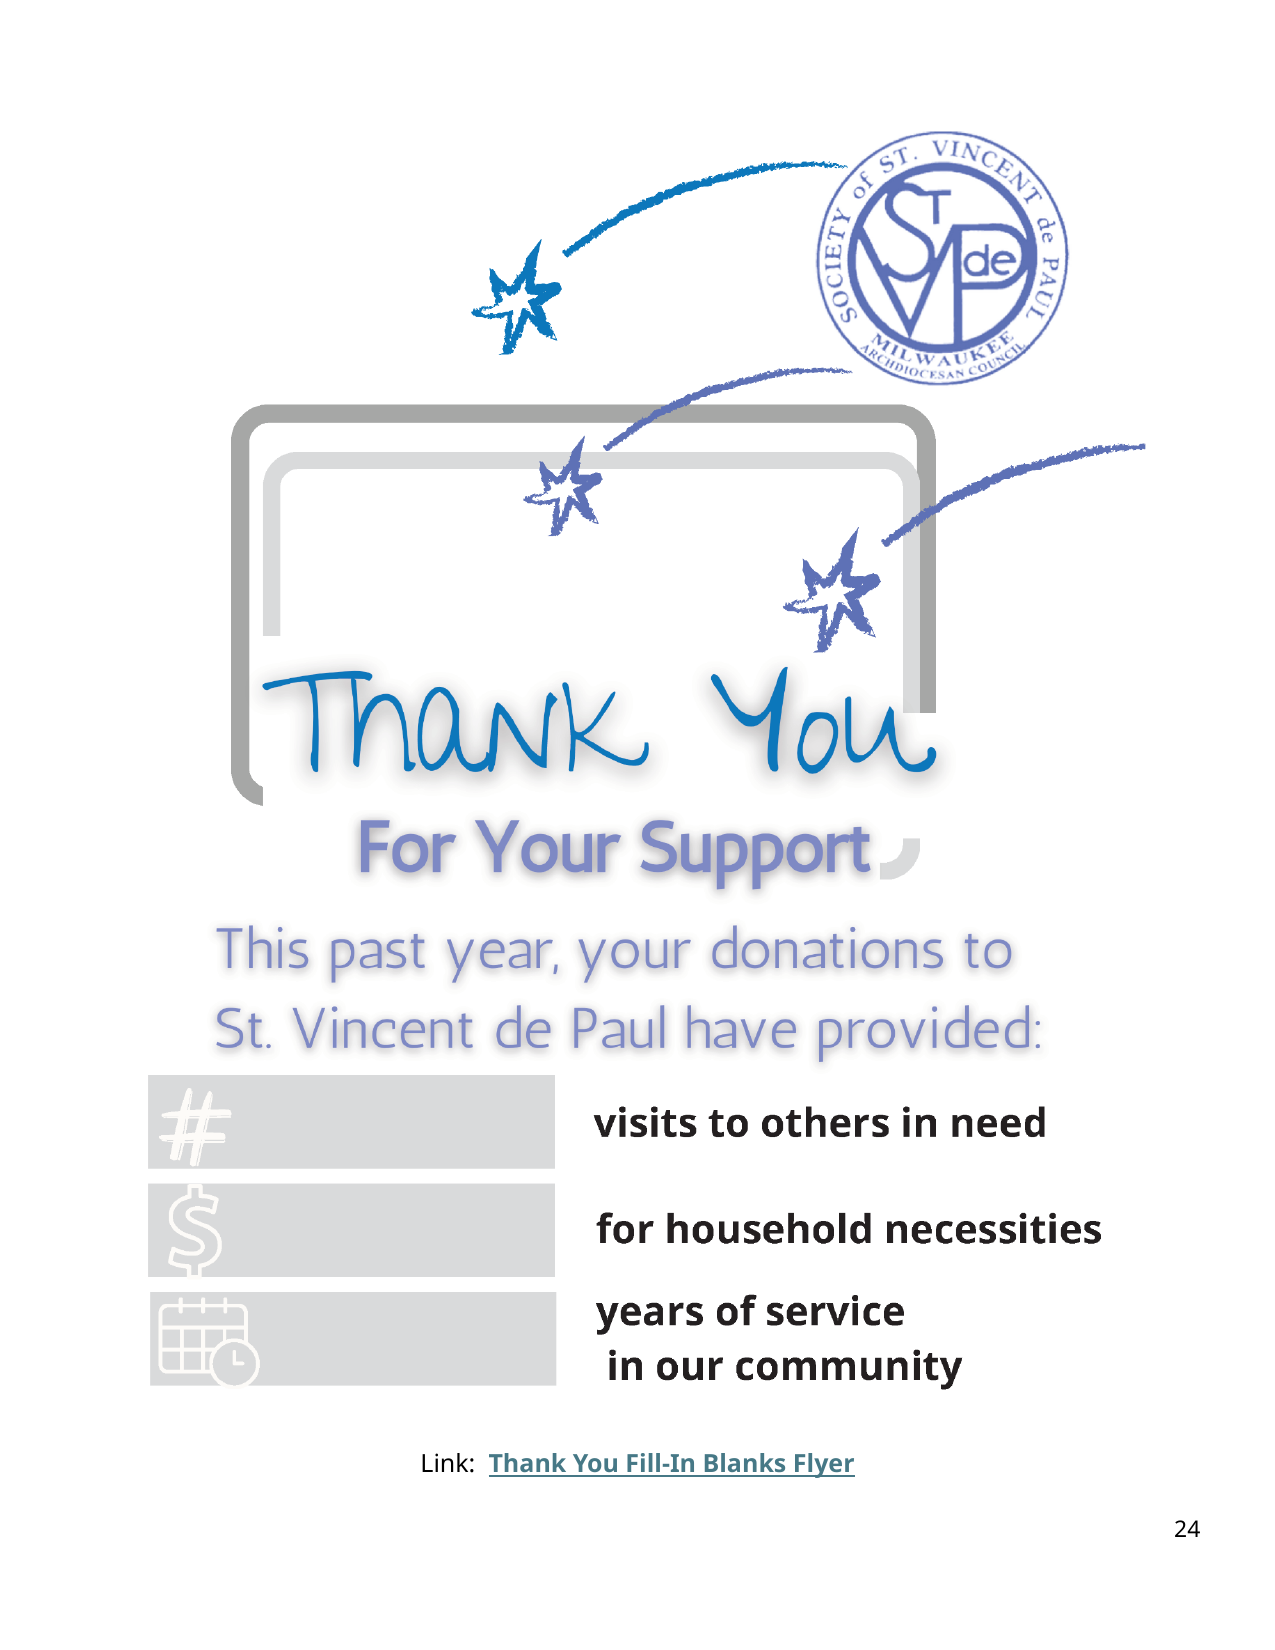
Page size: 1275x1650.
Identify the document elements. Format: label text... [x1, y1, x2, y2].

picture [129, 112, 1146, 1427]
text Link: Thank You Fill-In Blanks Flyer [75, 1446, 1200, 1480]
